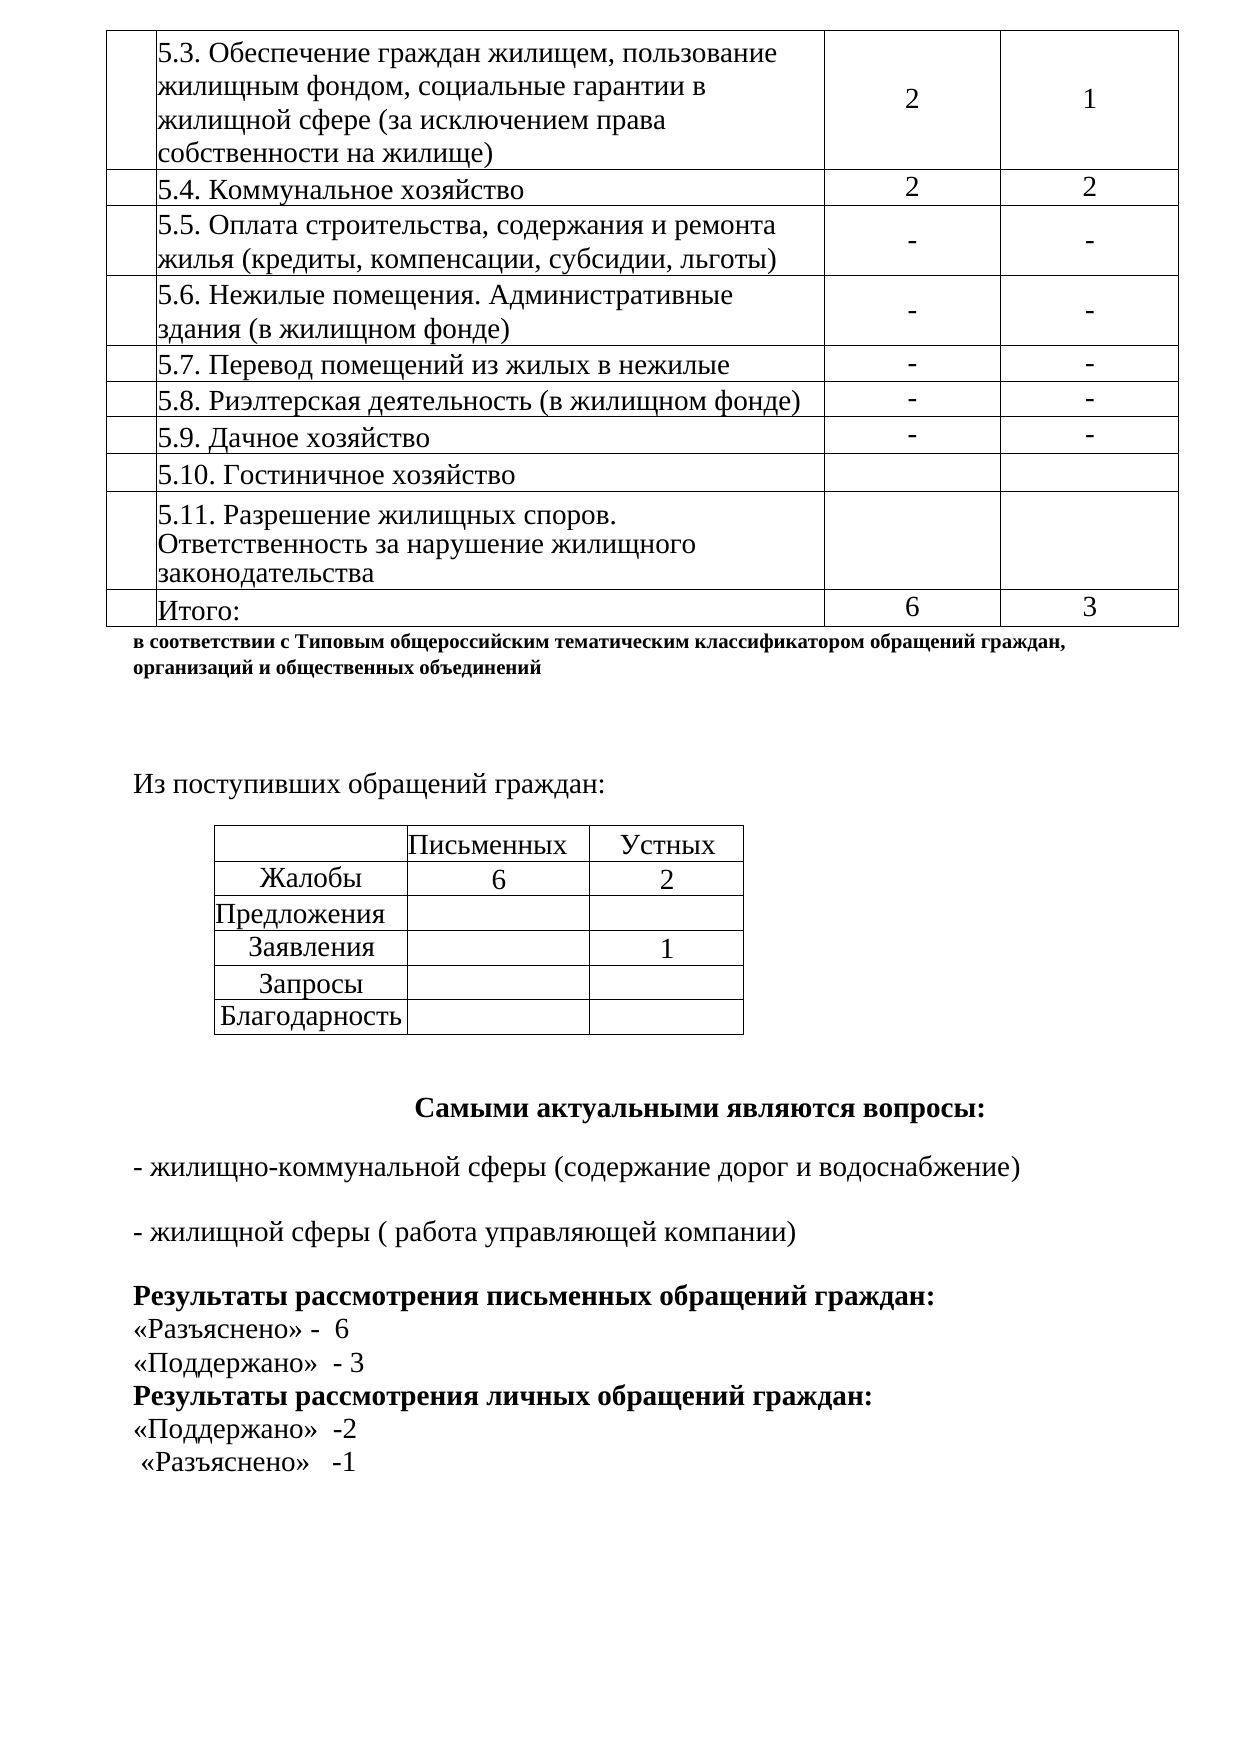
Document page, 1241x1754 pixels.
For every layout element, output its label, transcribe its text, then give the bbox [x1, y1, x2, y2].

table_cell [107, 492, 156, 589]
text Из поступивших обращений граждан: [133, 766, 1152, 799]
text в соответствии с Типовым общероссийским тематическим классификатором обращений граждан, организаций и общественных объединений [133, 627, 1099, 680]
table_cell 5.10. Гостиничное хозяйство [157, 454, 824, 491]
table_cell 1 [590, 931, 743, 964]
table_cell 5.7. Перевод помещений из жилых в нежилые [157, 346, 824, 381]
table_cell 5.4. Коммунальное хозяйство [157, 170, 824, 205]
table_cell [107, 276, 156, 345]
table_cell 5.9. Дачное хозяйство [157, 417, 824, 453]
table_cell Запросы [215, 966, 407, 999]
table_cell 1 [1001, 31, 1178, 169]
table_cell [590, 1000, 743, 1034]
table_cell Предложения [215, 896, 407, 929]
table_cell 5.11. Разрешение жилищных споров. Ответственность за нарушение жилищного законодательства [157, 492, 824, 589]
table_cell 5.6. Нежилые помещения. Административные здания (в жилищном фонде) [157, 276, 824, 345]
table_cell Благодарность [215, 1000, 407, 1034]
table_cell [107, 382, 156, 416]
table_cell 2 [590, 862, 743, 895]
table_cell [107, 454, 156, 491]
text - жилищной сферы ( работа управляющей компании) [133, 1214, 1152, 1247]
table_cell [408, 966, 589, 999]
table_header Устных [590, 826, 743, 861]
table_cell - [825, 276, 1000, 345]
table_cell - [1001, 276, 1178, 345]
table_header Письменных [408, 826, 589, 861]
table_cell 2 [825, 31, 1000, 169]
table_cell - [825, 382, 1000, 416]
table_cell [408, 896, 589, 929]
table_cell - [825, 417, 1000, 453]
table_cell [107, 417, 156, 453]
table_cell - [1001, 206, 1178, 275]
table_cell [1001, 492, 1178, 589]
table_cell 5.3. Обеспечение граждан жилищем, пользование жилищным фондом, социальные гарантии в жилищной сфере (за исключением права собственности на жилище) [157, 31, 824, 169]
table_cell Жалобы [215, 862, 407, 895]
table_cell 6 [408, 862, 589, 895]
table_cell - [825, 206, 1000, 275]
table_cell [1001, 454, 1178, 491]
table_cell [408, 931, 589, 964]
text Результаты рассмотрения личных обращений граждан: [133, 1379, 1152, 1412]
table_cell - [1001, 417, 1178, 453]
table_cell [107, 206, 156, 275]
table_cell [590, 896, 743, 929]
table_cell [825, 492, 1000, 589]
table_cell [107, 346, 156, 381]
table_cell Заявления [215, 931, 407, 964]
text «Разъяснено» -1 [133, 1445, 1095, 1478]
text «Поддержано» - 3 [133, 1346, 1095, 1379]
table_cell [107, 31, 156, 169]
table_cell - [1001, 382, 1178, 416]
table_cell 3 [1001, 590, 1178, 626]
table_cell 2 [1001, 170, 1178, 205]
table_cell 2 [825, 170, 1000, 205]
table_cell 5.5. Оплата строительства, содержания и ремонта жилья (кредиты, компенсации, субсидии, льготы) [157, 206, 824, 275]
table_cell [107, 590, 156, 626]
text - жилищно-коммунальной сферы (содержание дорог и водоснабжение) [133, 1149, 1152, 1183]
table_cell Итого: [157, 590, 824, 626]
table_cell 6 [825, 590, 1000, 626]
table_cell - [825, 346, 1000, 381]
text «Поддержано» -2 [133, 1412, 1095, 1445]
table_cell [408, 1000, 589, 1034]
table_cell [107, 170, 156, 205]
table_cell [590, 966, 743, 999]
table_cell [825, 454, 1000, 491]
table_cell 5.8. Риэлтерская деятельность (в жилищном фонде) [157, 382, 824, 416]
text Результаты рассмотрения письменных обращений граждан: [133, 1279, 1152, 1312]
text «Разъяснено» - 6 [133, 1312, 1095, 1346]
text Самыми актуальными являются вопросы: [414, 1094, 1152, 1124]
table_header [215, 826, 407, 861]
table_cell - [1001, 346, 1178, 381]
